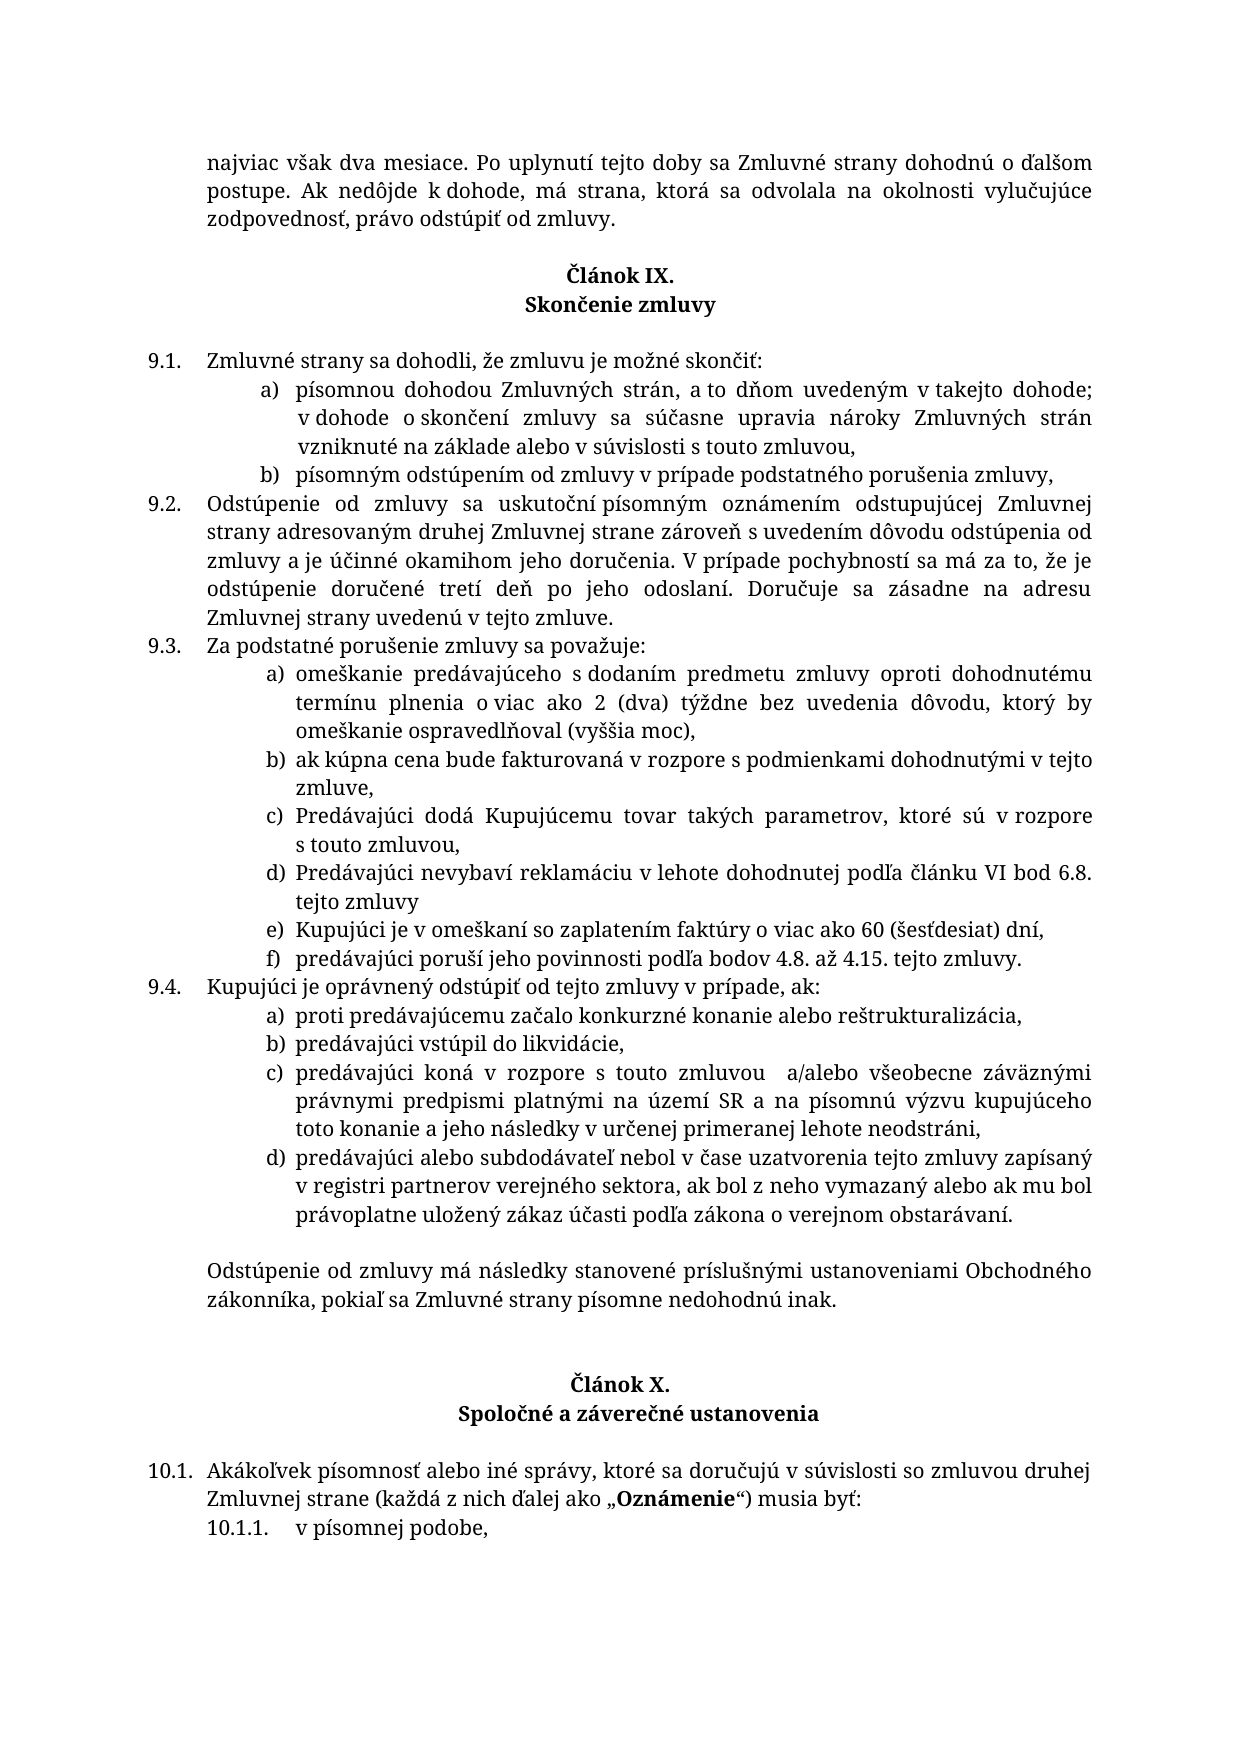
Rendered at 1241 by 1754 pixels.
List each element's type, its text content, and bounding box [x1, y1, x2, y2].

list písomným odstúpením od zmluvy v prípade podstatného porušenia zmluvy, [260, 460, 1093, 489]
list predávajúci alebo subdodávateľ nebol v čase uzatvorenia tejto zmluvy zapísaný v registri partnerov verejného sektora, ak bol z neho vymazaný alebo ak mu bol právoplatne uložený zákaz účasti podľa zákona o verejnom obstarávaní. [266, 1143, 1093, 1228]
list Kupujúci je oprávnený odstúpiť od tejto zmluvy v prípade, ak: [148, 972, 1093, 1001]
list Odstúpenie od zmluvy sa uskutoční písomným oznámením odstupujúcej Zmluvnej strany adresovaným druhej Zmluvnej strane zároveň s uvedením dôvodu odstúpenia od zmluvy a je účinné okamihom jeho doručenia. V prípade pochybností sa má za to, že je odstúpenie doručené tretí deň po jeho odoslaní. Doručuje sa zásadne na adresu Zmluvnej strany uvedenú v tejto zmluve. [148, 489, 1093, 631]
list predávajúci poruší jeho povinnosti podľa bodov 4.8. až 4.15. tejto zmluvy. [266, 944, 1093, 972]
list Predávajúci nevybaví reklamáciu v lehote dohodnutej podľa článku VI bod 6.8. tejto zmluvy [266, 858, 1093, 915]
list Za podstatné porušenie zmluvy sa považuje: [148, 631, 1093, 659]
list Predávajúci dodá Kupujúcemu tovar takých parametrov, ktoré sú v rozpore s touto zmluvou, [266, 802, 1093, 858]
text Skončenie zmluvy [148, 290, 1093, 318]
text Spoločné a záverečné ustanovenia [185, 1399, 1093, 1427]
list predávajúci koná v rozpore s touto zmluvou a/alebo všeobecne záväznými právnymi predpismi platnými na území SR a na písomnú výzvu kupujúceho toto konanie a jeho následky v určenej primeranej lehote neodstráni, [266, 1058, 1093, 1143]
text Článok X. [148, 1370, 1093, 1399]
list Článok IX. [148, 261, 1093, 290]
list písomnou dohodou Zmluvných strán, a to dňom uvedeným v takejto dohode; v dohode o skončení zmluvy sa súčasne upravia nároky Zmluvných strán vzniknuté na základe alebo v súvislosti s touto zmluvou, [260, 375, 1093, 460]
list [148, 148, 1093, 233]
list ak kúpna cena bude fakturovaná v rozpore s podmienkami dohodnutými v tejto zmluve, [266, 745, 1093, 802]
list v písomnej podobe, [207, 1513, 1093, 1541]
list predávajúci vstúpil do likvidácie, [223, 1029, 1093, 1058]
list proti predávajúcemu začalo konkurzné konanie alebo reštrukturalizácia, [223, 1001, 1093, 1029]
list Odstúpenie od zmluvy má následky stanovené príslušnými ustanoveniami Obchodného zákonníka, pokiaľ sa Zmluvné strany písomne nedohodnú inak. [207, 1257, 1093, 1313]
list Akákoľvek písomnosť alebo iné správy, ktoré sa doručujú v súvislosti so zmluvou druhej Zmluvnej strane (každá z nich ďalej ako „Oznámenie“) musia byť: [148, 1456, 1093, 1513]
list Zmluvné strany sa dohodli, že zmluvu je možné skončiť: [148, 347, 1093, 375]
list Kupujúci je v omeškaní so zaplatením faktúry o viac ako 60 (šesťdesiat) dní, [266, 915, 1093, 944]
list omeškanie predávajúceho s dodaním predmetu zmluvy oproti dohodnutému termínu plnenia o viac ako 2 (dva) týždne bez uvedenia dôvodu, ktorý by omeškanie ospravedlňoval (vyššia moc), [266, 659, 1093, 745]
